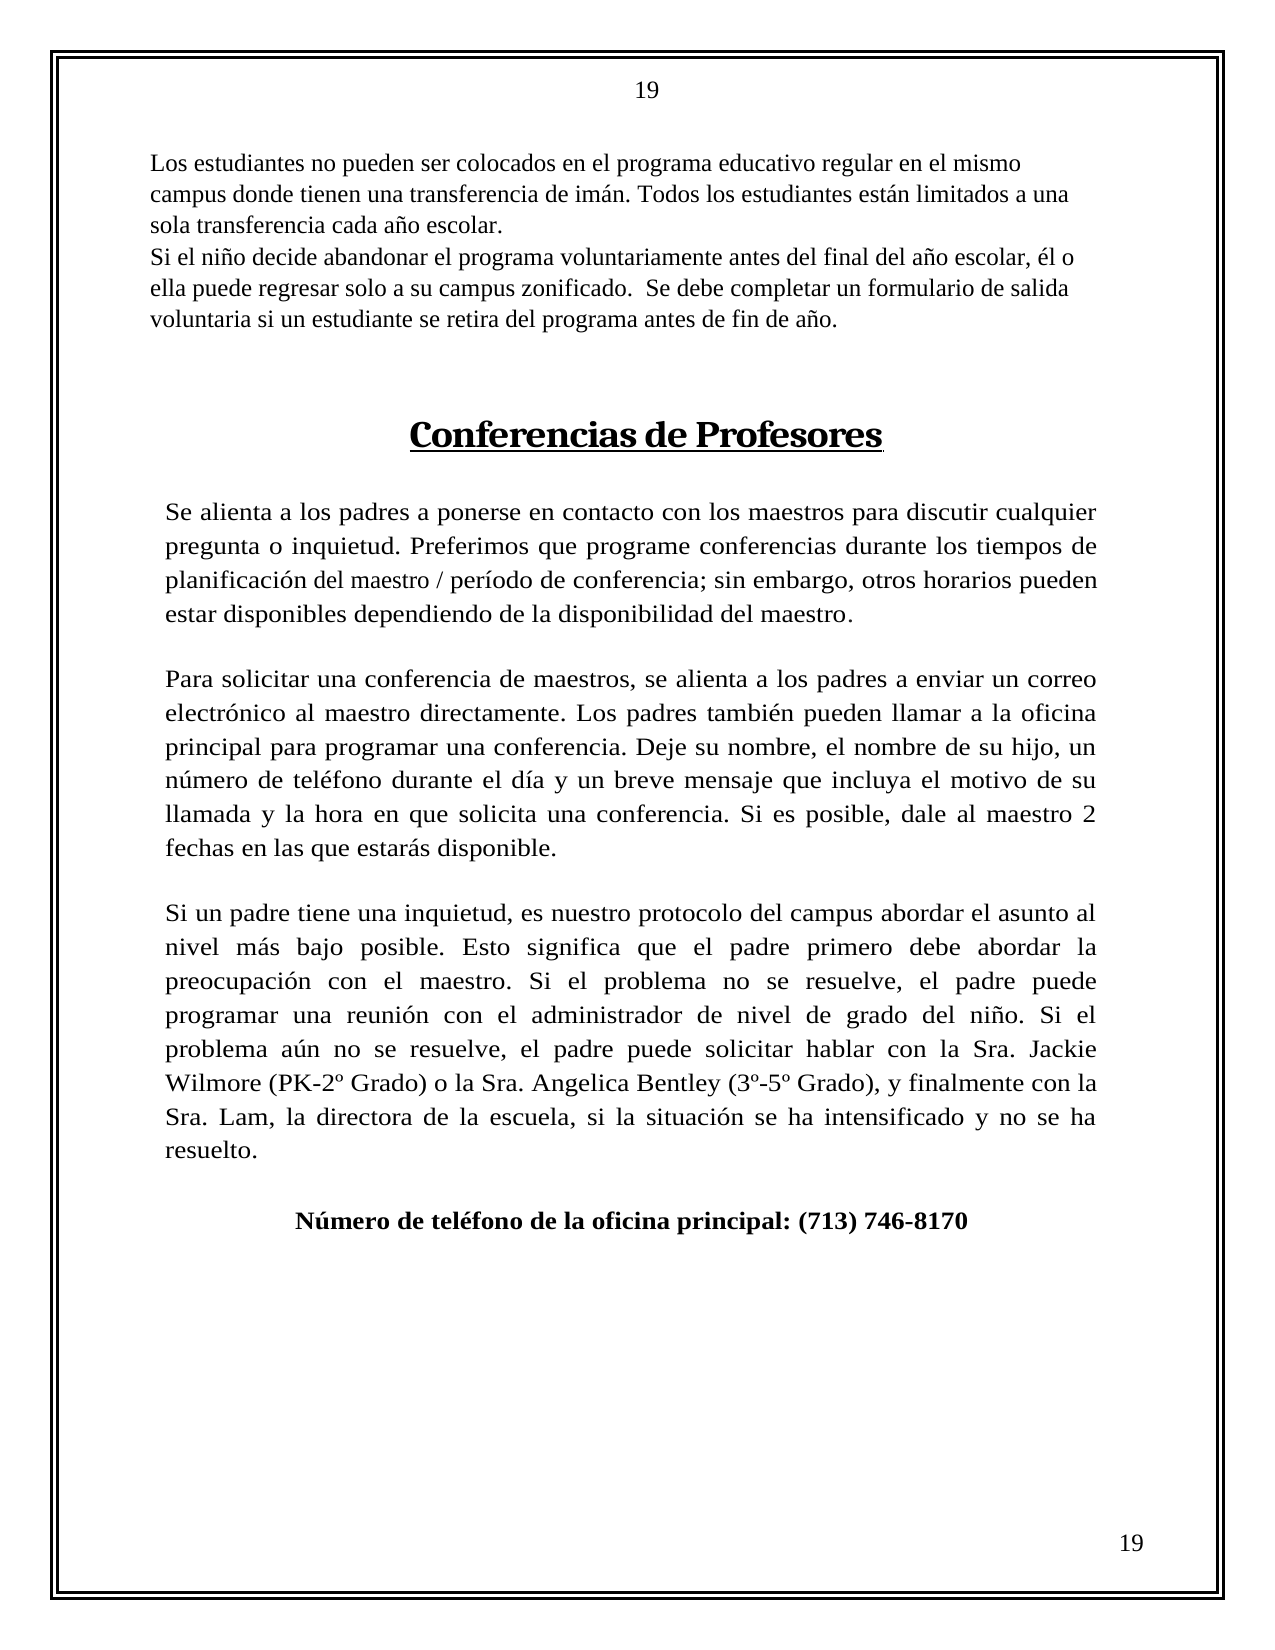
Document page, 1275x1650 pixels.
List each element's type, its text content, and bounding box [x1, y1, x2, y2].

text Para solicitar una conferencia de maestros, se alienta a los padres a enviar un correo electrónico al maestro directamente. Los padres también pueden llamar a la oficina principal para programar una conferencia. Deje su nombre, el nombre de su hijo, un número de teléfono durante el día y un breve mensaje que incluya el motivo de su llamada y la hora en que solicita una conferencia. Si es posible, dale al maestro 2 fechas en las que estarás disponible. [165, 660, 1098, 864]
text Si el niño decide abandonar el programa voluntariamente antes del final del año escolar, él o ella puede regresar solo a su campus zonificado. Se debe completar un formulario de salida voluntaria si un estudiante se retira del programa antes de fin de año. [150, 242, 1098, 332]
title Conferencias de Profesores [150, 413, 1143, 457]
text Se alienta a los padres a ponerse en contacto con los maestros para discutir cualquier pregunta o inquietud. Preferimos que programe conferencias durante los tiempos de planificación del maestro / período de conferencia; sin embargo, otros horarios pueden estar disponibles dependiendo de la disponibilidad del maestro. [165, 494, 1098, 629]
text Los estudiantes no pueden ser colocados en el programa educativo regular en el mismo campus donde tienen una transferencia de imán. Todos los estudiantes están limitados a una sola transferencia cada año escolar. [150, 148, 1098, 239]
text Si un padre tiene una inquietud, es nuestro protocolo del campus abordar el asunto al nivel más bajo posible. Esto significa que el padre primero debe abordar la preocupación con el maestro. Si el problema no se resuelve, el padre puede programar una reunión con el administrador de nivel de grado del niño. Si el problema aún no se resuelve, el padre puede solicitar hablar con la Sra. Jackie Wilmore (PK-2º Grado) o la Sra. Angelica Bentley (3º-5º Grado), y finalmente con la Sra. Lam, la directora de la escuela, si la situación se ha intensificado y no se ha resuelto. [165, 894, 1098, 1166]
text Número de teléfono de la oficina principal: (713) 746-8170 [165, 1202, 1098, 1237]
